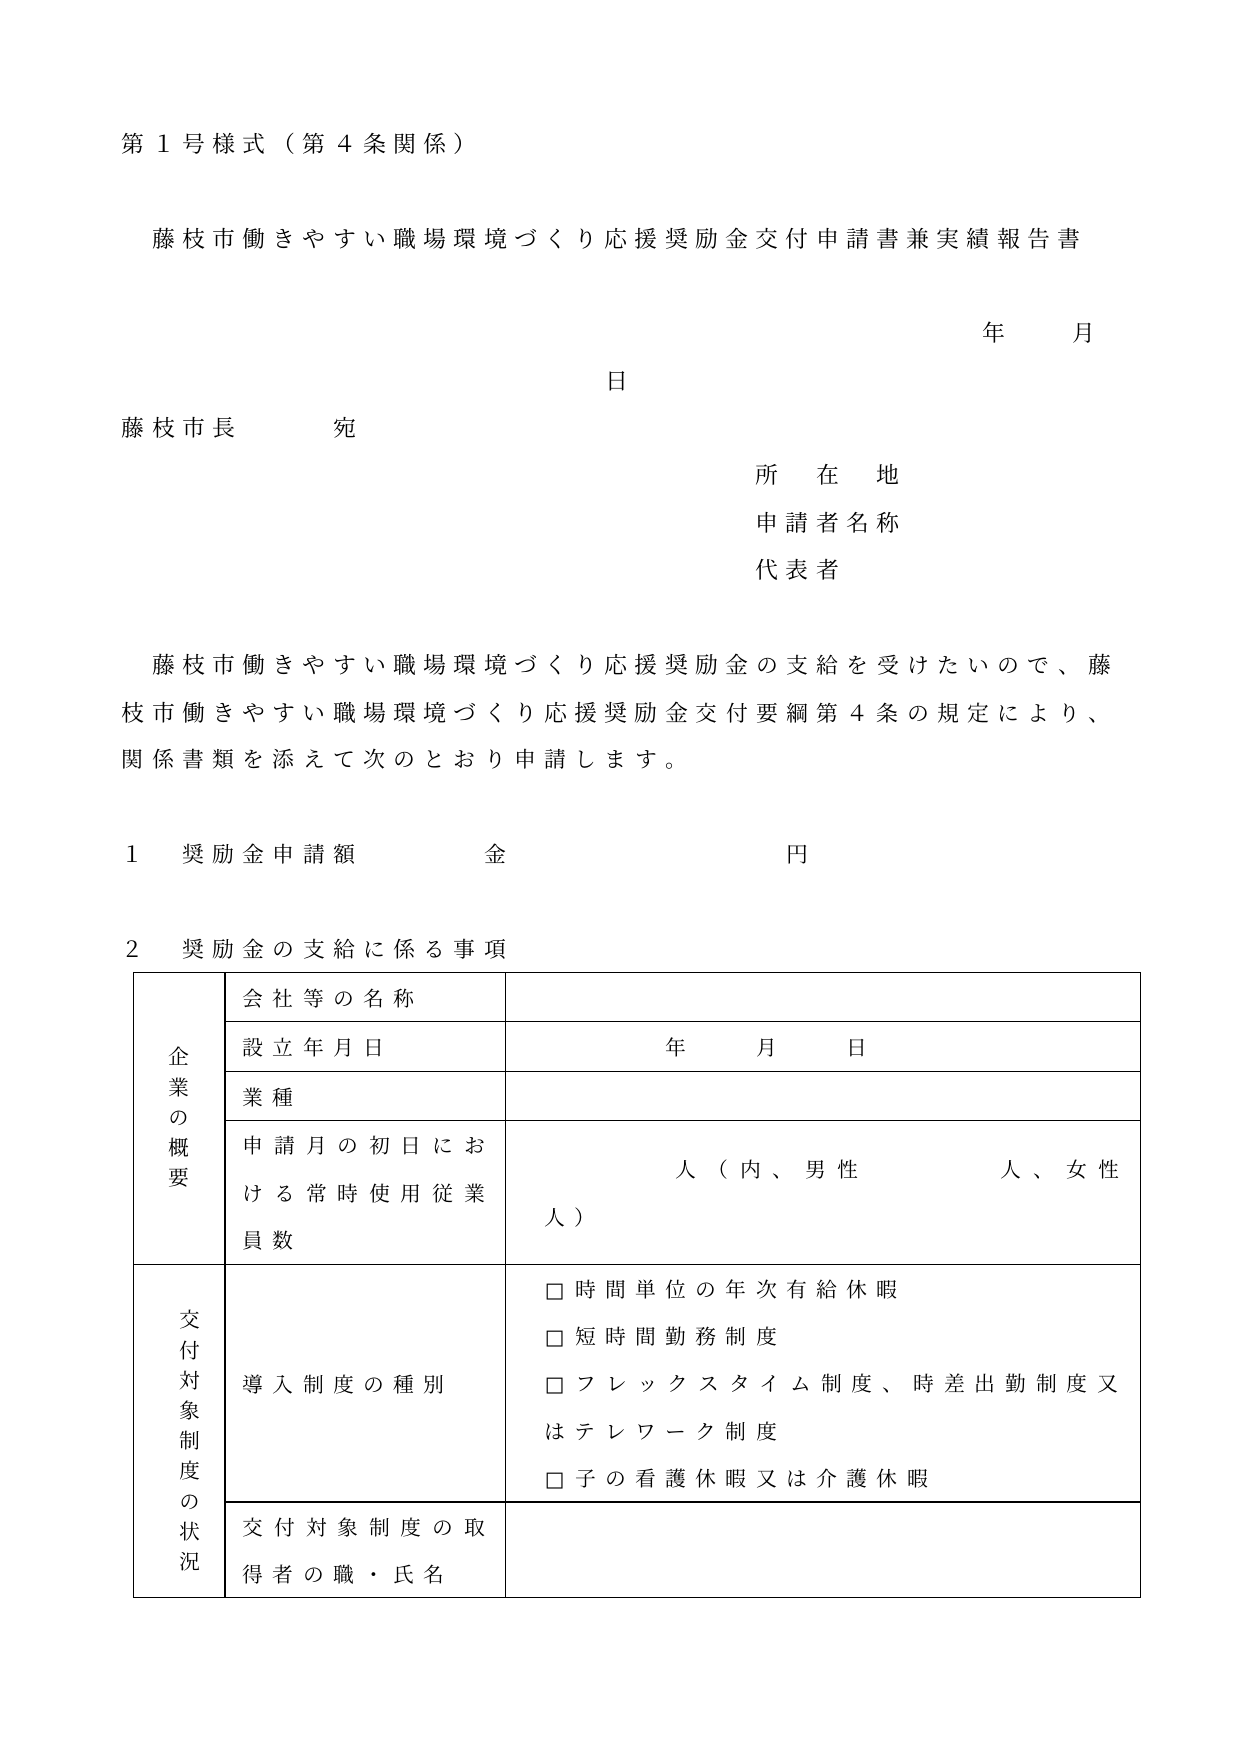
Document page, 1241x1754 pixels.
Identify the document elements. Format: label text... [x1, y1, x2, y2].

table_cell 導入制度の種別 [226, 1265, 505, 1501]
table_cell 人（内、男性 人、女性 人） [506, 1121, 1140, 1263]
table_cell □時間単位の年次有給休暇 □短時間勤務制度 □フレックスタイム制度、時差出勤制度又はテレワーク制度 □子の看護休暇又は介護休暇 [506, 1265, 1140, 1501]
table_header 企業の概要 [134, 973, 224, 1263]
text 所 在 地 [122, 450, 1118, 498]
table_cell 年 月 日 [506, 1022, 1140, 1071]
table_cell 設立年月日 [226, 1022, 505, 1071]
table_header [506, 973, 1140, 1021]
table_cell [506, 1503, 1140, 1597]
text 年 月 日 [122, 308, 1118, 403]
table_cell 申請月の初日における常時使用従業員数 [226, 1121, 505, 1263]
text 藤枝市働きやすい職場環境づくり応援奨励金の支給を受けたいので、藤枝市働きやすい職場環境づくり応援奨励金交付要綱第４条の規定により、関係書類を添えて次のとおり申請します。 [122, 640, 1118, 782]
table_header 会社等の名称 [226, 973, 505, 1021]
table_cell 交付対象制度の状況 [134, 1265, 224, 1597]
table_cell [506, 1072, 1140, 1120]
text 第１号様式（第４条関係） [122, 119, 1118, 166]
table_cell 交付対象制度の取得者の職・氏名 [226, 1503, 505, 1597]
text １ 奨励金申請額 金 円 [122, 829, 1118, 877]
text ２ 奨励金の支給に係る事項 [122, 924, 1118, 972]
text 藤枝市長 宛 [122, 403, 1118, 450]
table_cell 業種 [226, 1072, 505, 1120]
text 藤枝市働きやすい職場環境づくり応援奨励金交付申請書兼実績報告書 [122, 213, 1118, 261]
text 代表者 [122, 545, 1118, 593]
text 申請者名称 [122, 498, 1118, 545]
